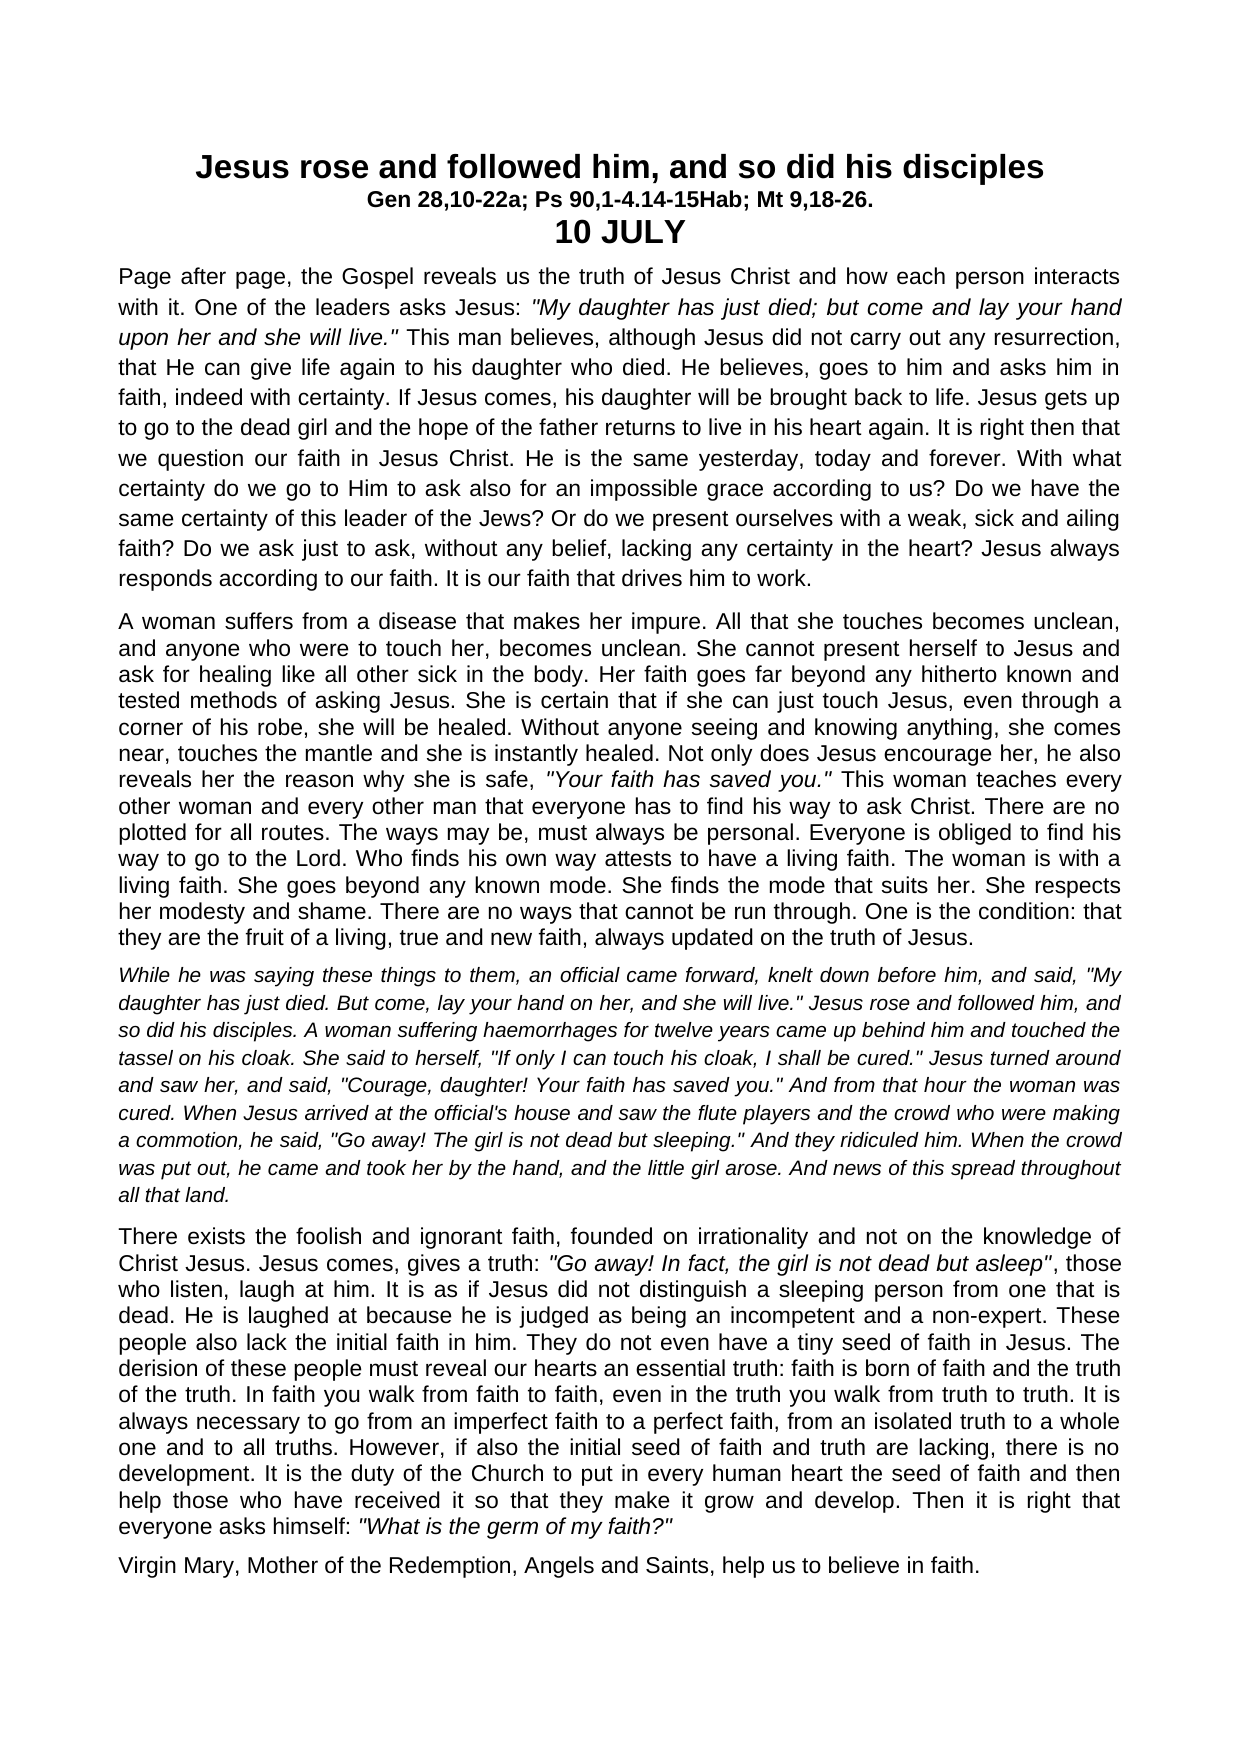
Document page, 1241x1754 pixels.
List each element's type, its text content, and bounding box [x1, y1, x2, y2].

text A woman suffers from a disease that makes her impure. All that she touches becomes unclean, and anyone who were to touch her, becomes unclean. She cannot present herself to Jesus and ask for healing like all other sick in the body. Her faith goes far beyond any hitherto known and tested methods of asking Jesus. She is certain that if she can just touch Jesus, even through a corner of his robe, she will be healed. Without anyone seeing and knowing anything, she comes near, touches the mantle and she is instantly healed. Not only does Jesus encourage her, he also reveals her the reason why she is safe, "Your faith has saved you." This woman teaches every other woman and every other man that everyone has to find his way to ask Christ. There are no plotted for all routes. The ways may be, must always be personal. Everyone is obliged to find his way to go to the Lord. Who finds his own way attests to have a living faith. The woman is with a living faith. She goes beyond any known mode. She finds the mode that suits her. She respects her modesty and shame. There are no ways that cannot be run through. One is the condition: that they are the fruit of a living, true and new faith, always updated on the truth of Jesus. [118, 608, 1122, 951]
subtitle 10 JULY [118, 212, 1122, 251]
text Page after page, the Gospel reveals us the truth of Jesus Christ and how each person interacts with it. One of the leaders asks Jesus: "My daughter has just died; but come and lay your hand upon her and she will live." This man believes, although Jesus did not carry out any resurrection, that He can give life again to his daughter who died. He believes, goes to him and asks him in faith, indeed with certainty. If Jesus comes, his daughter will be brought back to life. Jesus gets up to go to the dead girl and the hope of the father returns to live in his heart again. It is right then that we question our faith in Jesus Christ. He is the same yesterday, today and forever. With what certainty do we go to Him to ask also for an impossible grace according to us? Do we have the same certainty of this leader of the Jews? Or do we present ourselves with a weak, sick and ailing faith? Do we ask just to ask, without any belief, lacking any certainty in the heart? Jesus always responds according to our faith. It is our faith that drives him to work. [118, 263, 1122, 592]
subtitle Gen 28,10-22a; Ps 90,1-4.14-15Hab; Mt 9,18-26. [118, 186, 1122, 212]
subtitle Jesus rose and followed him, and so did his disciples [118, 148, 1122, 186]
text While he was saying these things to them, an official came forward, knelt down before him, and said, "My daughter has just died. But come, lay your hand on her, and she will live." Jesus rose and followed him, and so did his disciples. A woman suffering haemorrhages for twelve years came up behind him and touched the tassel on his cloak. She said to herself, "If only I can touch his cloak, I shall be cured." Jesus turned around and saw her, and said, "Courage, daughter! Your faith has saved you." And from that hour the woman was cured. When Jesus arrived at the official's house and saw the flute players and the crowd who were making a commotion, he said, "Go away! The girl is not dead but sleeping." And they ridiculed him. When the crowd was put out, he came and took her by the hand, and the little girl arose. And news of this spread throughout all that land. [118, 963, 1122, 1207]
text There exists the foolish and ignorant faith, founded on irrationality and not on the knowledge of Christ Jesus. Jesus comes, gives a truth: "Go away! In fact, the girl is not dead but asleep", those who listen, laugh at him. It is as if Jesus did not distinguish a sleeping person from one that is dead. He is laughed at because he is judged as being an incompetent and a non-expert. These people also lack the initial faith in him. They do not even have a tiny seed of faith in Jesus. The derision of these people must reveal our hearts an essential truth: faith is born of faith and the truth of the truth. In faith you walk from faith to faith, even in the truth you walk from truth to truth. It is always necessary to go from an imperfect faith to a perfect faith, from an isolated truth to a whole one and to all truths. However, if also the initial seed of faith and truth are lacking, there is no development. It is the duty of the Church to put in every human heart the seed of faith and then help those who have received it so that they make it grow and develop. Then it is right that everyone asks himself: "What is the germ of my faith?" [118, 1223, 1122, 1539]
text Virgin Mary, Mother of the Redemption, Angels and Saints, help us to believe in faith. [118, 1552, 1122, 1578]
